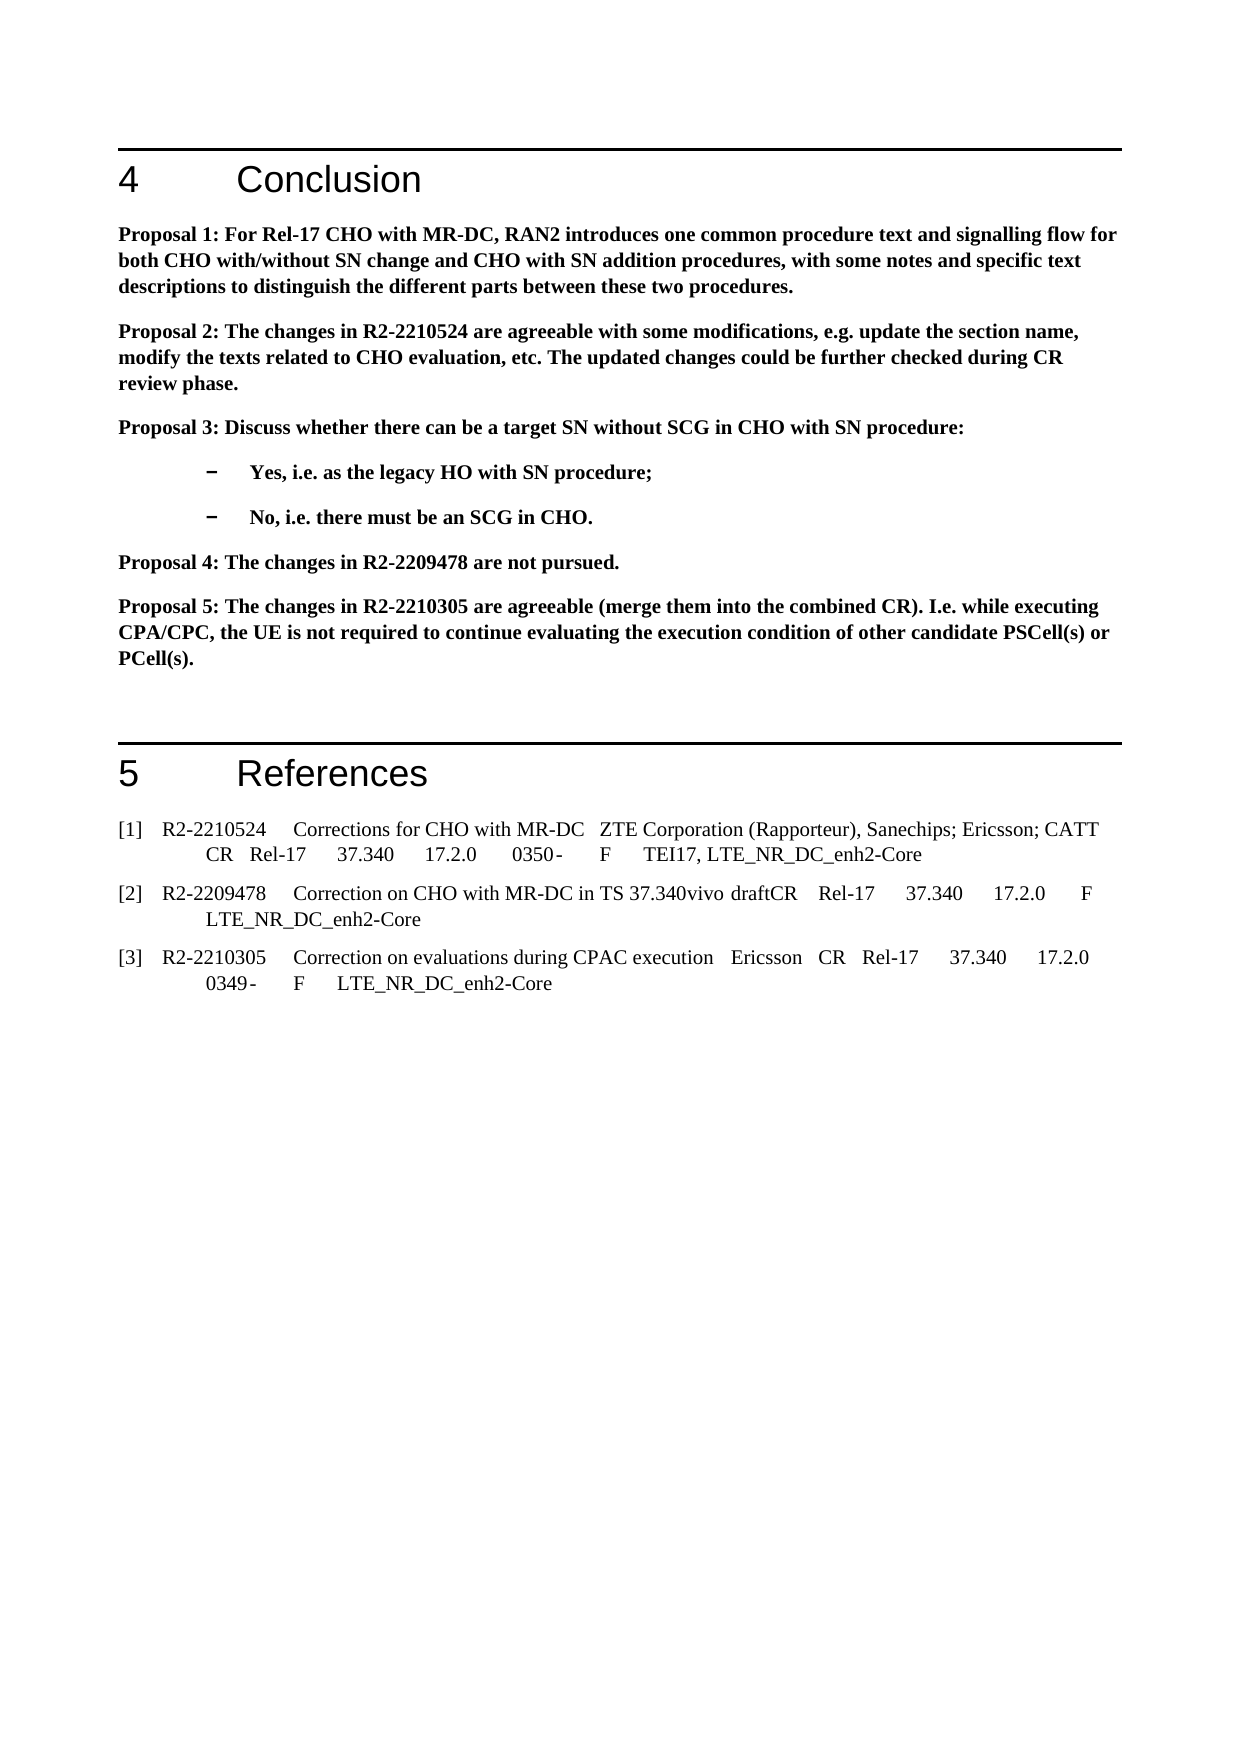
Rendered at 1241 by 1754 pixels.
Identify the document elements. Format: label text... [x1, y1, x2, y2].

subtitle 4 Conclusion [118, 151, 1122, 200]
text Proposal 4: The changes in R2-2209478 are not pursued. [118, 549, 1122, 574]
text Proposal 1: For Rel-17 CHO with MR-DC, RAN2 introduces one common procedure text and signalling flow for both CHO with/without SN change and CHO with SN addition procedures, with some notes and specific text descriptions to distinguish the different parts between these two procedures. [118, 222, 1122, 298]
subtitle 5 References [118, 745, 1122, 794]
text Proposal 5: The changes in R2-2210305 are agreeable (merge them into the combined CR). I.e. while executing CPA/CPC, the UE is not required to continue evaluating the execution condition of other candidate PSCell(s) or PCell(s). [118, 594, 1122, 670]
list Yes, i.e. as the legacy HO with SN procedure; [206, 460, 1122, 484]
list R2-2210524 Corrections for CHO with MR-DC ZTE Corporation (Rapporteur), Sanechips; Ericsson; CATT CR Rel-17 37.340 17.2.0 0350 - F TEI17, LTE_NR_DC_enh2-Core [118, 816, 1122, 866]
list No, i.e. there must be an SCG in CHO. [206, 505, 1122, 529]
text Proposal 3: Discuss whether there can be a target SN without SCG in CHO with SN procedure: [118, 415, 1122, 439]
text Proposal 2: The changes in R2-2210524 are agreeable with some modifications, e.g. update the section name, modify the texts related to CHO evaluation, etc. The updated changes could be further checked during CR review phase. [118, 319, 1122, 395]
list R2-2209478 Correction on CHO with MR-DC in TS 37.340 vivo draftCR Rel-17 37.340 17.2.0 F LTE_NR_DC_enh2-Core [118, 881, 1122, 931]
list R2-2210305 Correction on evaluations during CPAC execution Ericsson CR Rel-17 37.340 17.2.0 0349 - F LTE_NR_DC_enh2-Core [118, 945, 1122, 995]
